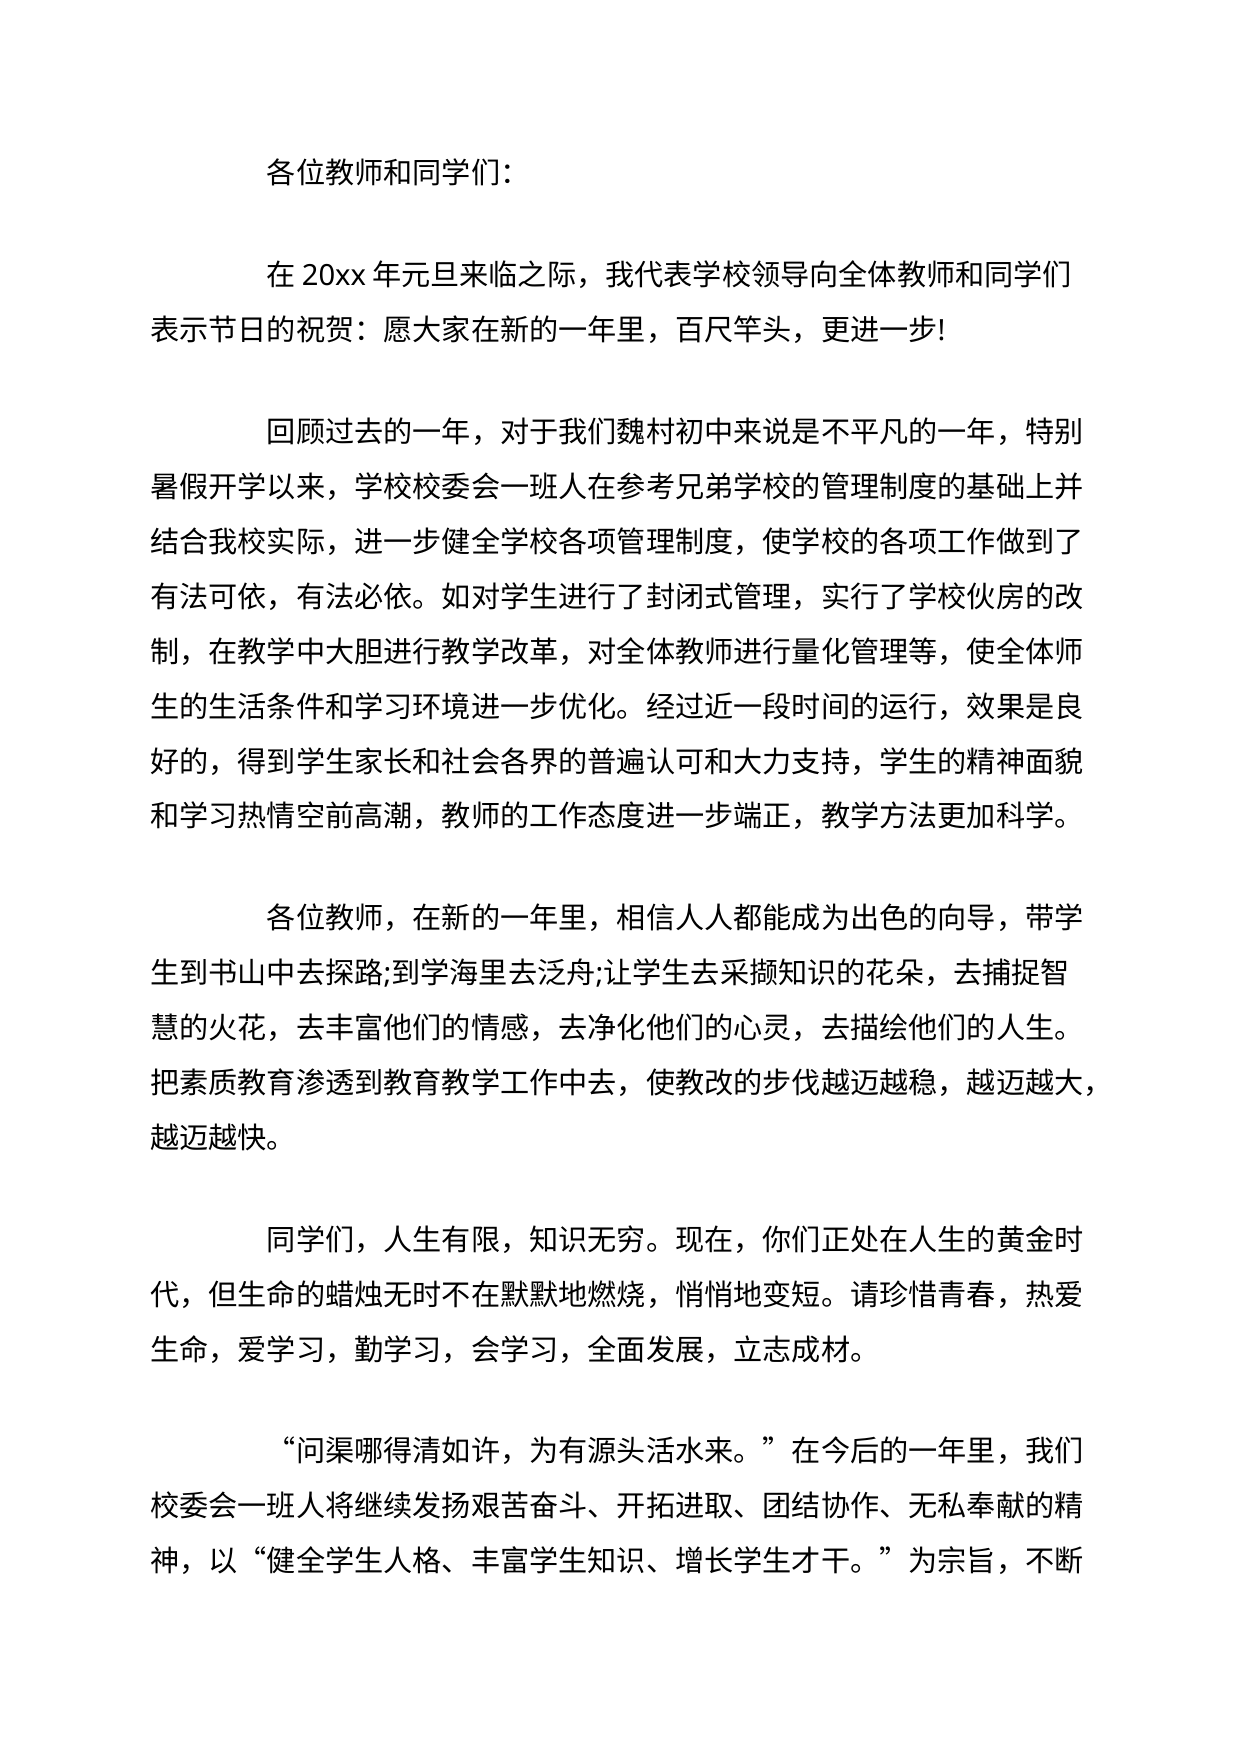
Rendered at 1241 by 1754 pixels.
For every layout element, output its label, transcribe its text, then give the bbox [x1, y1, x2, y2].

text 在20xx年元旦来临之际，我代表学校领导向全体教师和同学们表示节日的祝贺：愿大家在新的一年里，百尺竿头，更进一步! [150, 252, 1090, 349]
text 回顾过去的一年，对于我们魏村初中来说是不平凡的一年，特别暑假开学以来，学校校委会一班人在参考兄弟学校的管理制度的基础上并结合我校实际，进一步健全学校各项管理制度，使学校的各项工作做到了有法可依，有法必依。如对学生进行了封闭式管理，实行了学校伙房的改制，在教学中大胆进行教学改革，对全体教师进行量化管理等，使全体师生的生活条件和学习环境进一步优化。经过近一段时间的运行，效果是良好的，得到学生家长和社会各界的普遍认可和大力支持，学生的精神面貌和学习热情空前高潮，教师的工作态度进一步端正，教学方法更加科学。 [150, 409, 1090, 835]
text 各位教师和同学们： [150, 150, 1090, 192]
text 各位教师，在新的一年里，相信人人都能成为出色的向导，带学生到书山中去探路;到学海里去泛舟;让学生去采撷知识的花朵，去捕捉智慧的火花，去丰富他们的情感，去净化他们的心灵，去描绘他们的人生。把素质教育渗透到教育教学工作中去，使教改的步伐越迈越稳，越迈越大，越迈越快。 [150, 895, 1090, 1157]
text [150, 1428, 1090, 1580]
text 同学们，人生有限，知识无穷。现在，你们正处在人生的黄金时代，但生命的蜡烛无时不在默默地燃烧，悄悄地变短。请珍惜青春，热爱生命，爱学习，勤学习，会学习，全面发展，立志成材。 [150, 1216, 1090, 1368]
